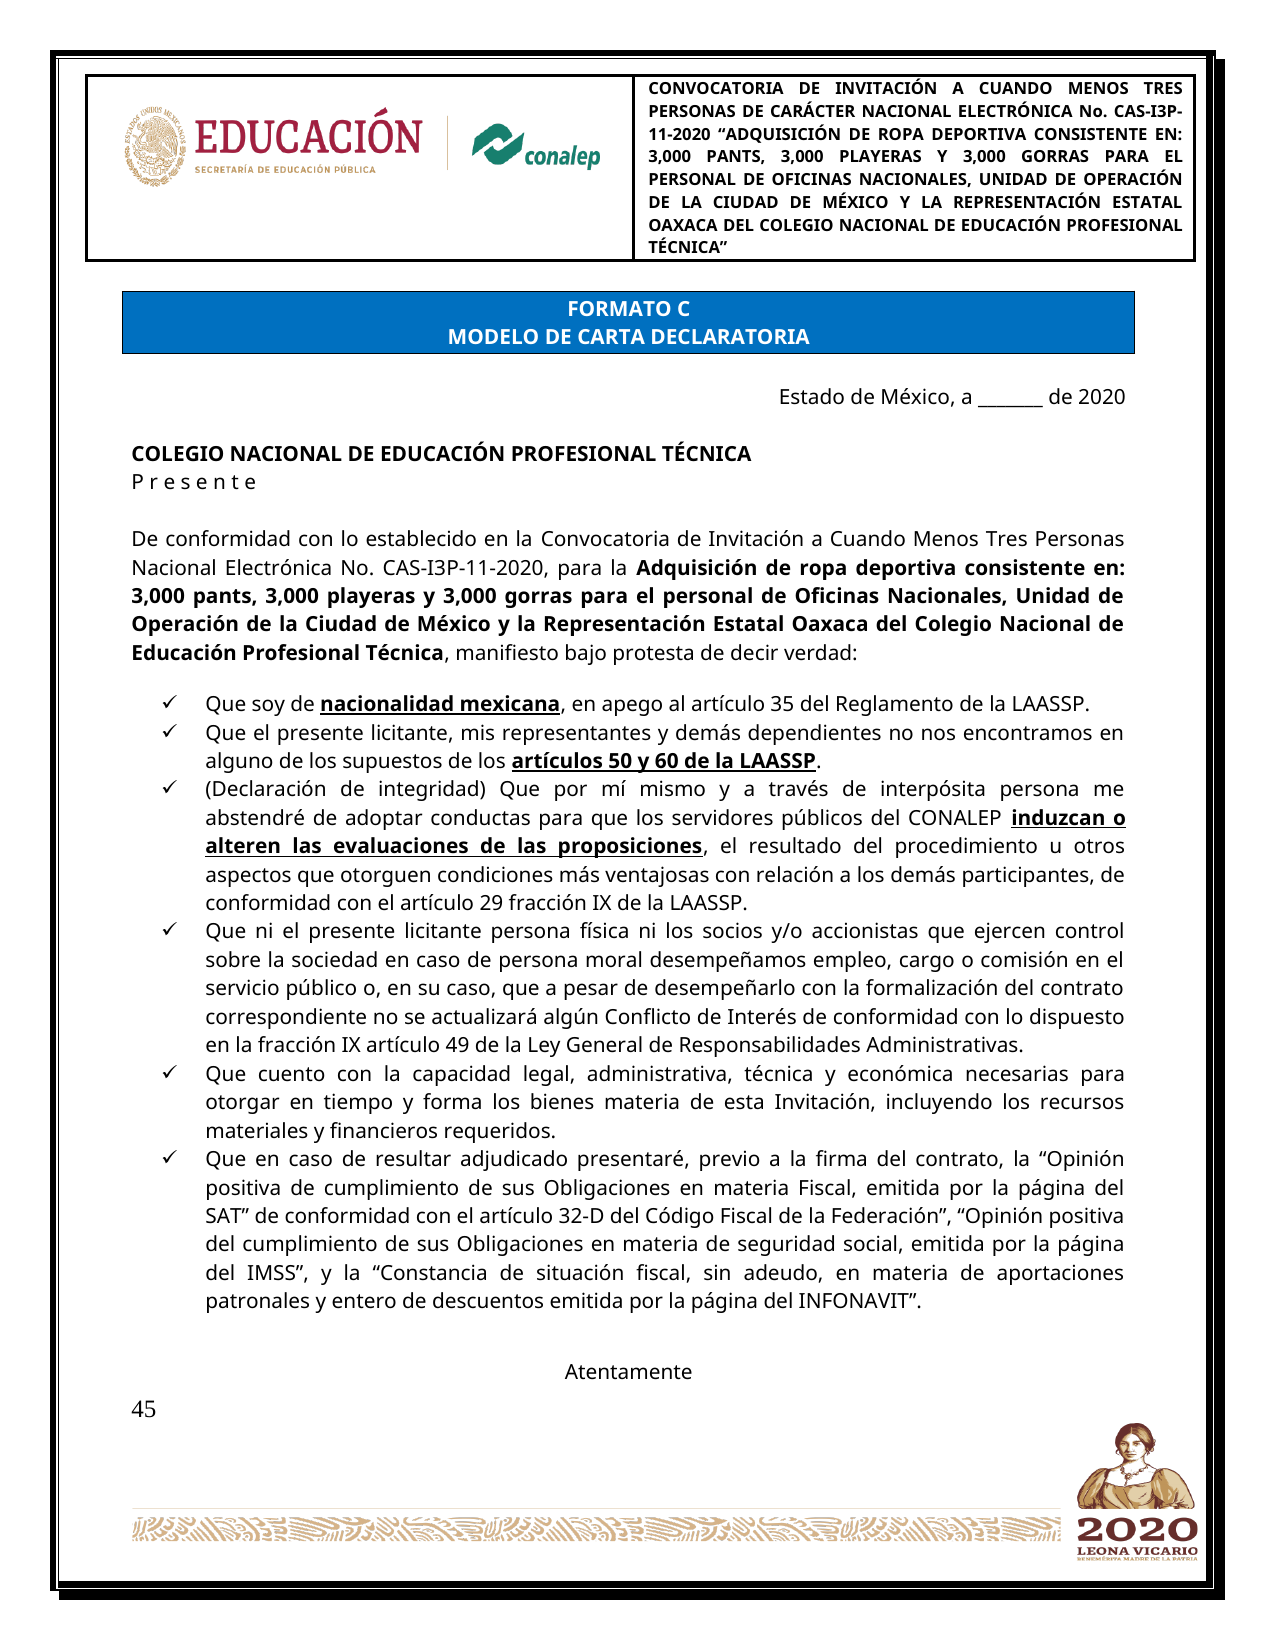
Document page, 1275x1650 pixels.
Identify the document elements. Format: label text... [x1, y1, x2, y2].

text Estado de México, a _______ de 2020 [131, 382, 1126, 411]
text De conformidad con lo establecido en la Convocatoria de Invitación a Cuando Menos Tres Personas Nacional Electrónica No. CAS-I3P-11-2020, para la Adquisición de ropa deportiva consistente en: 3,000 pants, 3,000 playeras y 3,000 gorras para el personal de Oficinas Nacionales, Unidad de Operación de la Ciudad de México y la Representación Estatal Oaxaca del Colegio Nacional de Educación Profesional Técnica, manifiesto bajo protesta de decir verdad: [131, 524, 1126, 666]
text COLEGIO NACIONAL DE EDUCACIÓN PROFESIONAL TÉCNICA [131, 439, 1126, 467]
list Que soy de nacionalidad mexicana, en apego al artículo 35 del Reglamento de la LAASSP. [161, 689, 1126, 718]
list Que el presente licitante, mis representantes y demás dependientes no nos encontramos en alguno de los supuestos de los artículos 50 y 60 de la LAASSP. [161, 718, 1126, 774]
text P r e s e n t e [131, 467, 1126, 496]
picture [106, 95, 618, 199]
list Que ni el presente licitante persona física ni los socios y/o accionistas que ejercen control sobre la sociedad en caso de persona moral desempeñamos empleo, cargo o comisión en el servicio público o, en su caso, que a pesar de desempeñarlo con la formalización del contrato correspondiente no se actualizará algún Conflicto de Interés de conformidad con lo dispuesto en la fracción IX artículo 49 de la Ley General de Responsabilidades Administrativas. [161, 917, 1126, 1059]
subtitle FORMATO C [123, 292, 1134, 319]
list Que cuento con la capacidad legal, administrativa, técnica y económica necesarias para otorgar en tiempo y forma los bienes materia de esta Invitación, incluyendo los recursos materiales y financieros requeridos. [161, 1059, 1126, 1144]
list (Declaración de integridad) Que por mí mismo y a través de interpósita persona me abstendré de adoptar conductas para que los servidores públicos del CONALEP induzcan o alteren las evaluaciones de las proposiciones, el resultado del procedimiento u otros aspectos que otorguen condiciones más ventajosas con relación a los demás participantes, de conformidad con el artículo 29 fracción IX de la LAASSP. [161, 774, 1126, 917]
picture [131, 1423, 1198, 1561]
text Atentamente [131, 1357, 1126, 1386]
list Que en caso de resultar adjudicado presentaré, previo a la firma del contrato, la “Opinión positiva de cumplimiento de sus Obligaciones en materia Fiscal, emitida por la página del SAT” de conformidad con el artículo 32-D del Código Fiscal de la Federación”, “Opinión positiva del cumplimiento de sus Obligaciones en materia de seguridad social, emitida por la página del IMSS”, y la “Constancia de situación fiscal, sin adeudo, en materia de aportaciones patronales y entero de descuentos emitida por la página del INFONAVIT”. [161, 1144, 1126, 1315]
subtitle MODELO DE CARTA DECLARATORIA [123, 319, 1134, 353]
